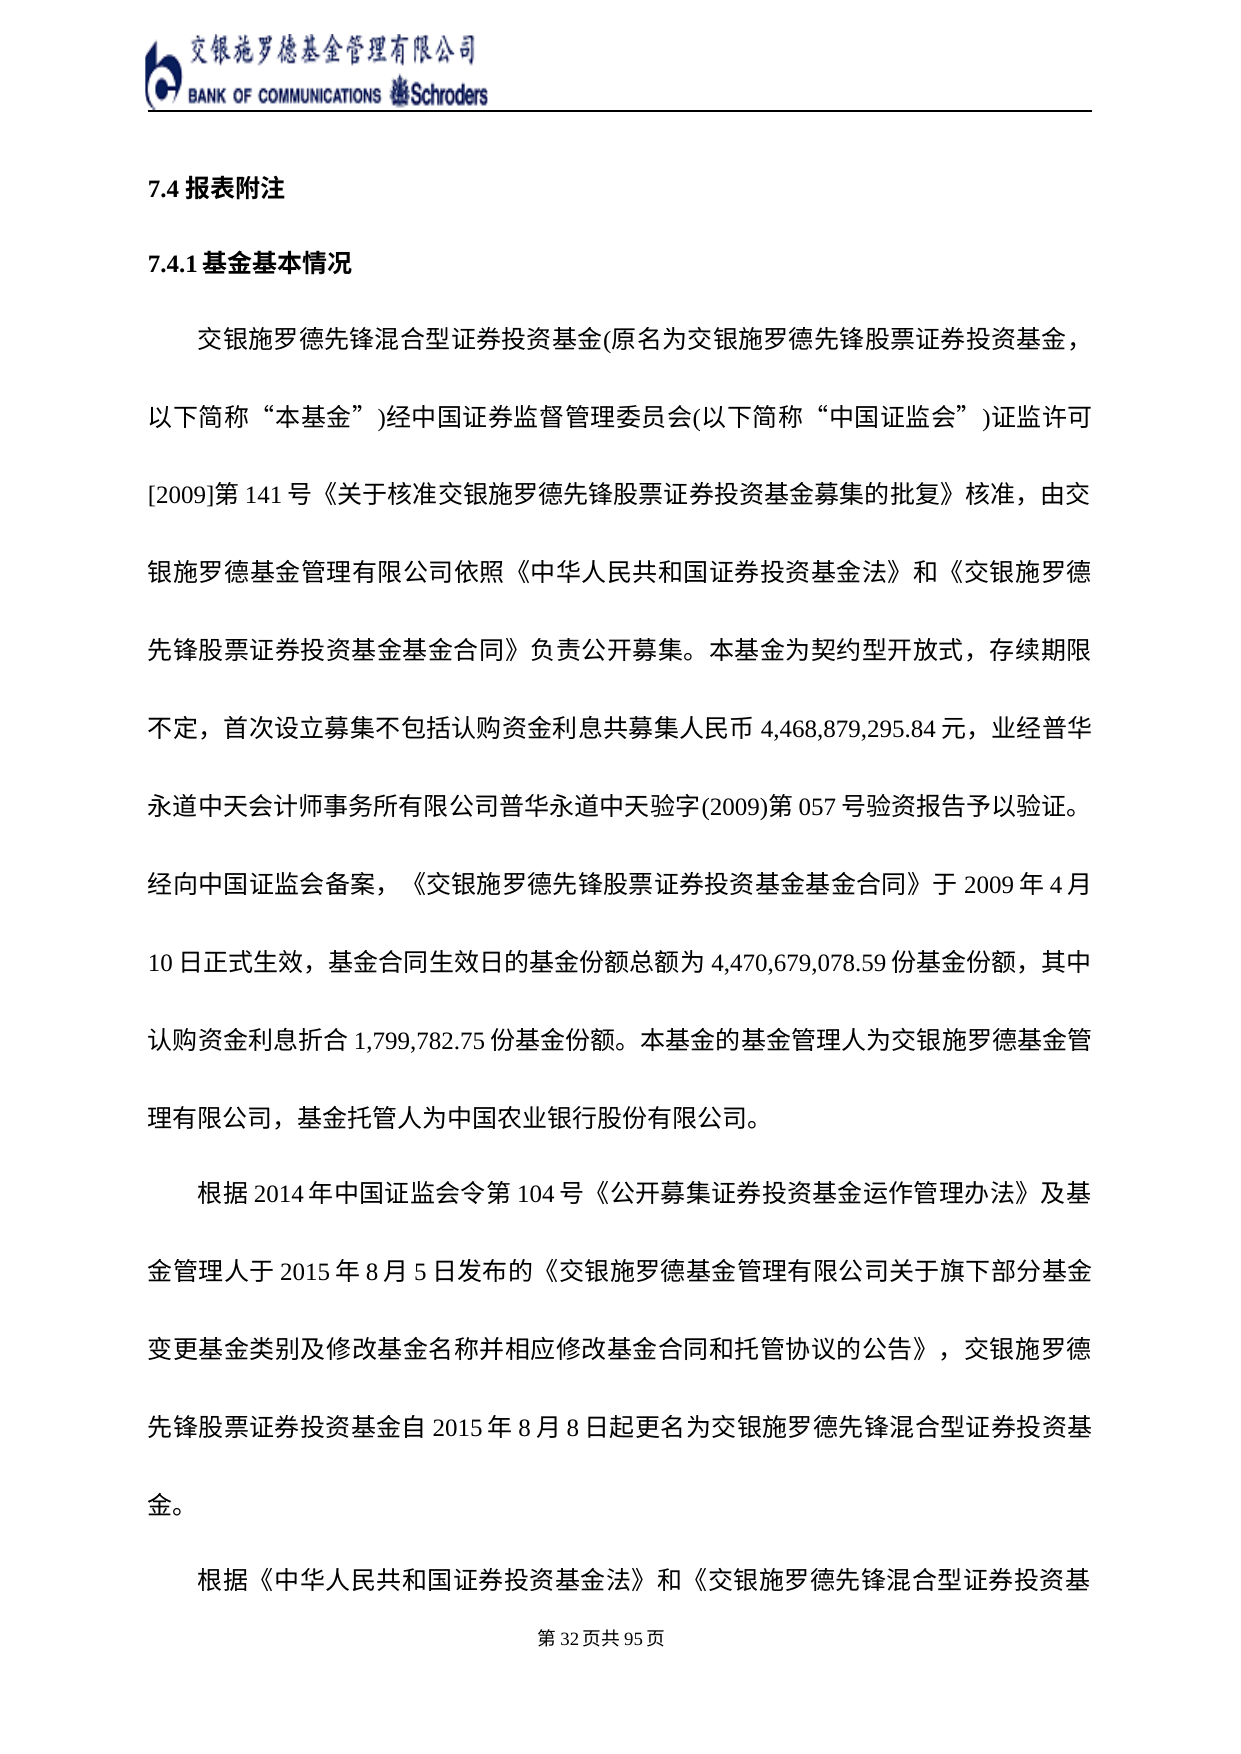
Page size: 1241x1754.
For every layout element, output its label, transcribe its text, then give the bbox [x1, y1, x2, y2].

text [148, 1546, 1092, 1611]
picture [145, 34, 488, 110]
subtitle 7.4 报表附注 [148, 154, 1092, 219]
text 根据2014年中国证监会令第104号《公开募集证券投资基金运作管理办法》及基金管理人于2015年8月5日发布的《交银施罗德基金管理有限公司关于旗下部分基金变更基金类别及修改基金名称并相应修改基金合同和托管协议的公告》，交银施罗德先锋股票证券投资基金自2015年8月8日起更名为交银施罗德先锋混合型证券投资基金。 [148, 1159, 1092, 1536]
subtitle 7.4.1基金基本情况 [148, 229, 1092, 294]
text 交银施罗德先锋混合型证券投资基金(原名为交银施罗德先锋股票证券投资基金，以下简称“本基金”)经中国证券监督管理委员会(以下简称“中国证监会”)证监许可[2009]第141号《关于核准交银施罗德先锋股票证券投资基金募集的批复》核准，由交银施罗德基金管理有限公司依照《中华人民共和国证券投资基金法》和《交银施罗德先锋股票证券投资基金基金合同》负责公开募集。本基金为契约型开放式，存续期限不定，首次设立募集不包括认购资金利息共募集人民币4,468,879,295.84元，业经普华永道中天会计师事务所有限公司普华永道中天验字(2009)第057号验资报告予以验证。经向中国证监会备案，《交银施罗德先锋股票证券投资基金基金合同》于2009年4月10日正式生效，基金合同生效日的基金份额总额为4,470,679,078.59份基金份额，其中认购资金利息折合1,799,782.75份基金份额。本基金的基金管理人为交银施罗德基金管理有限公司，基金托管人为中国农业银行股份有限公司。 [148, 305, 1092, 1149]
